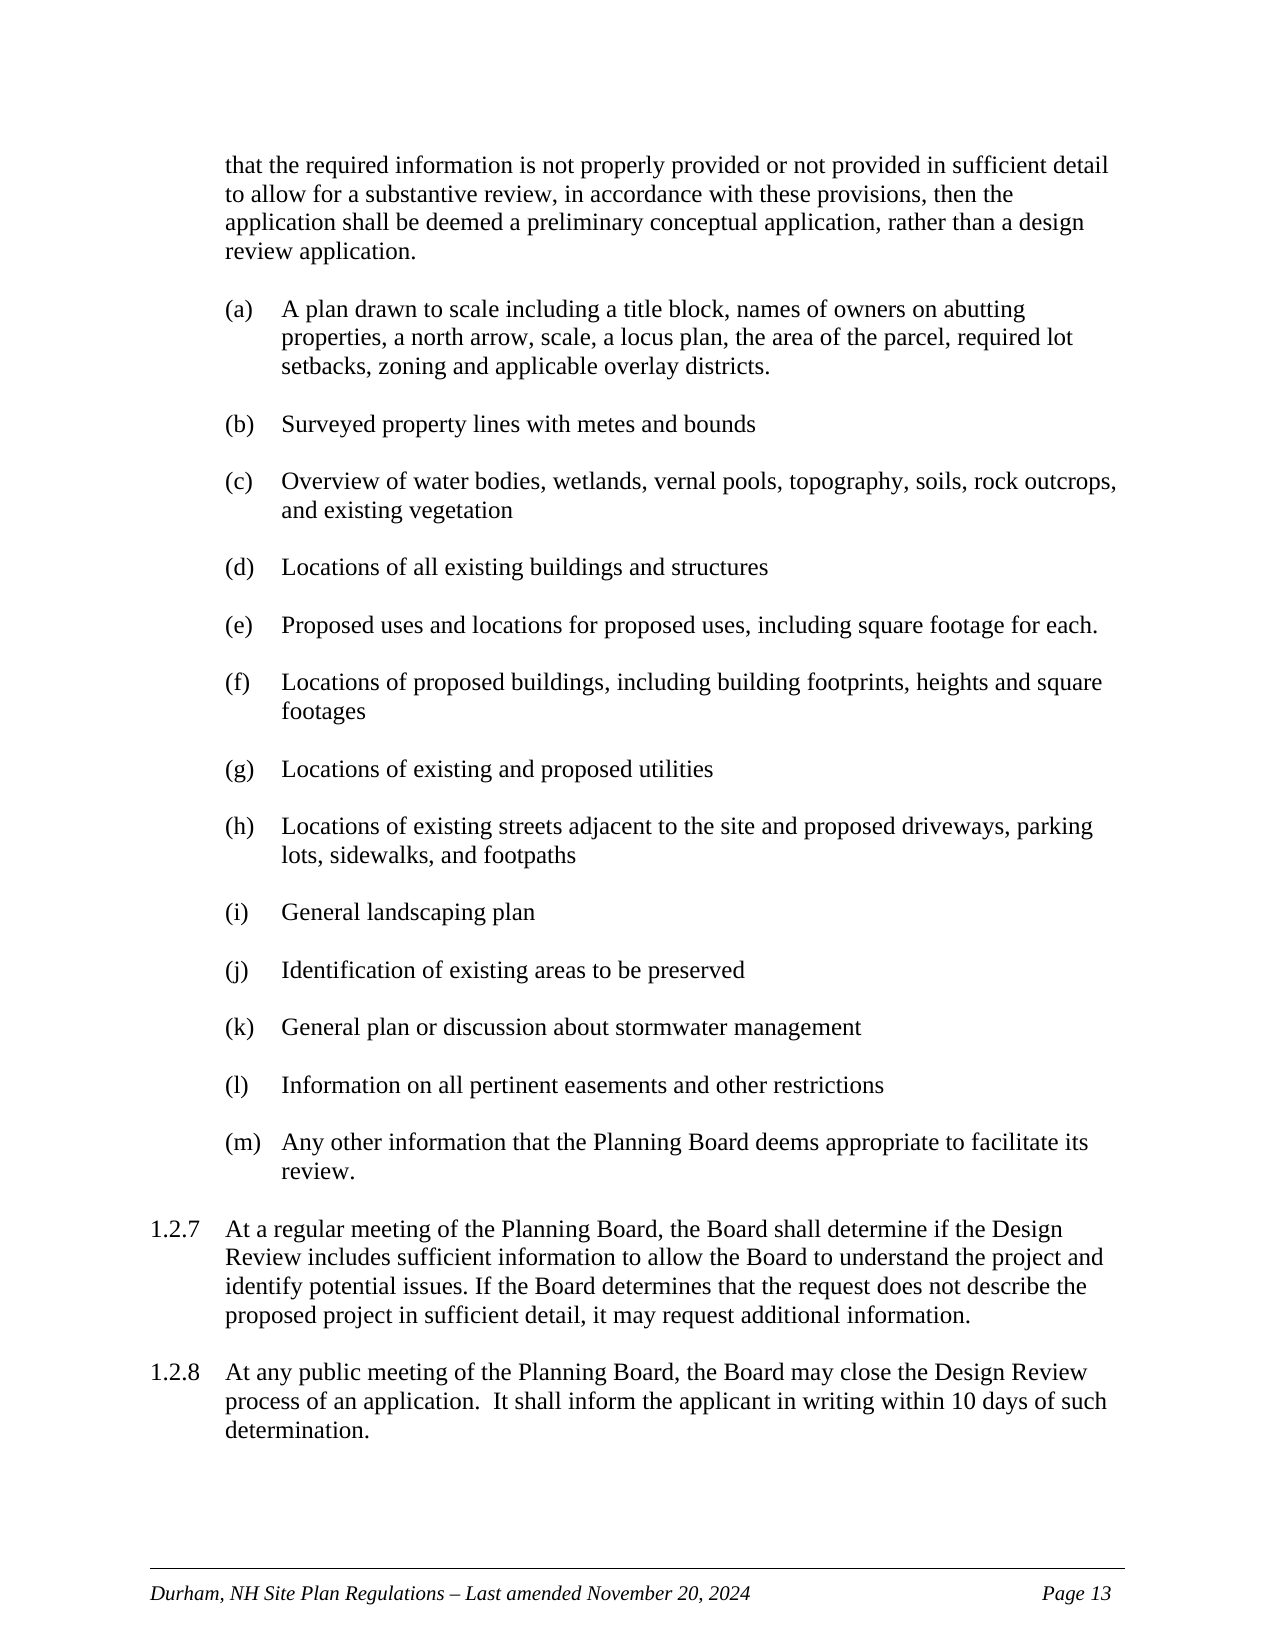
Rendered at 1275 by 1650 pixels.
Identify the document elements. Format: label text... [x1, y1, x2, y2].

text (f) Locations of proposed buildings, including building footprints, heights and square footages [225, 667, 1125, 725]
text (h) Locations of existing streets adjacent to the site and proposed driveways, parking lots, sidewalks, and footpaths [225, 811, 1125, 869]
text (e) Proposed uses and locations for proposed uses, including square footage for each. [225, 610, 1125, 639]
text (l) Information on all pertinent easements and other restrictions [225, 1070, 1125, 1099]
text (j) Identification of existing areas to be preserved [225, 955, 1125, 984]
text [150, 150, 1125, 265]
text (d) Locations of all existing buildings and structures [225, 552, 1125, 581]
text (m) Any other information that the Planning Board deems appropriate to facilitate its review. [225, 1127, 1125, 1185]
text (b) Surveyed property lines with metes and bounds [150, 409, 1125, 437]
text (k) General plan or discussion about stormwater management [225, 1012, 1125, 1041]
text 1.2.7 At a regular meeting of the Planning Board, the Board shall determine if the Design Review includes sufficient information to allow the Board to understand the project and identify potential issues. If the Board determines that the request does not describe the proposed project in sufficient detail, it may request additional information. [150, 1214, 1125, 1329]
text (g) Locations of existing and proposed utilities [225, 754, 1125, 782]
text 1.2.8 At any public meeting of the Planning Board, the Board may close the Design Review process of an application. It shall inform the applicant in writing within 10 days of such determination. [150, 1357, 1125, 1444]
text (i) General landscaping plan [225, 897, 1125, 926]
text (a) A plan drawn to scale including a title block, names of owners on abutting properties, a north arrow, scale, a locus plan, the area of the parcel, required lot setbacks, zoning and applicable overlay districts. [225, 294, 1125, 380]
text (c) Overview of water bodies, wetlands, vernal pools, topography, soils, rock outcrops, and existing vegetation [225, 466, 1125, 524]
